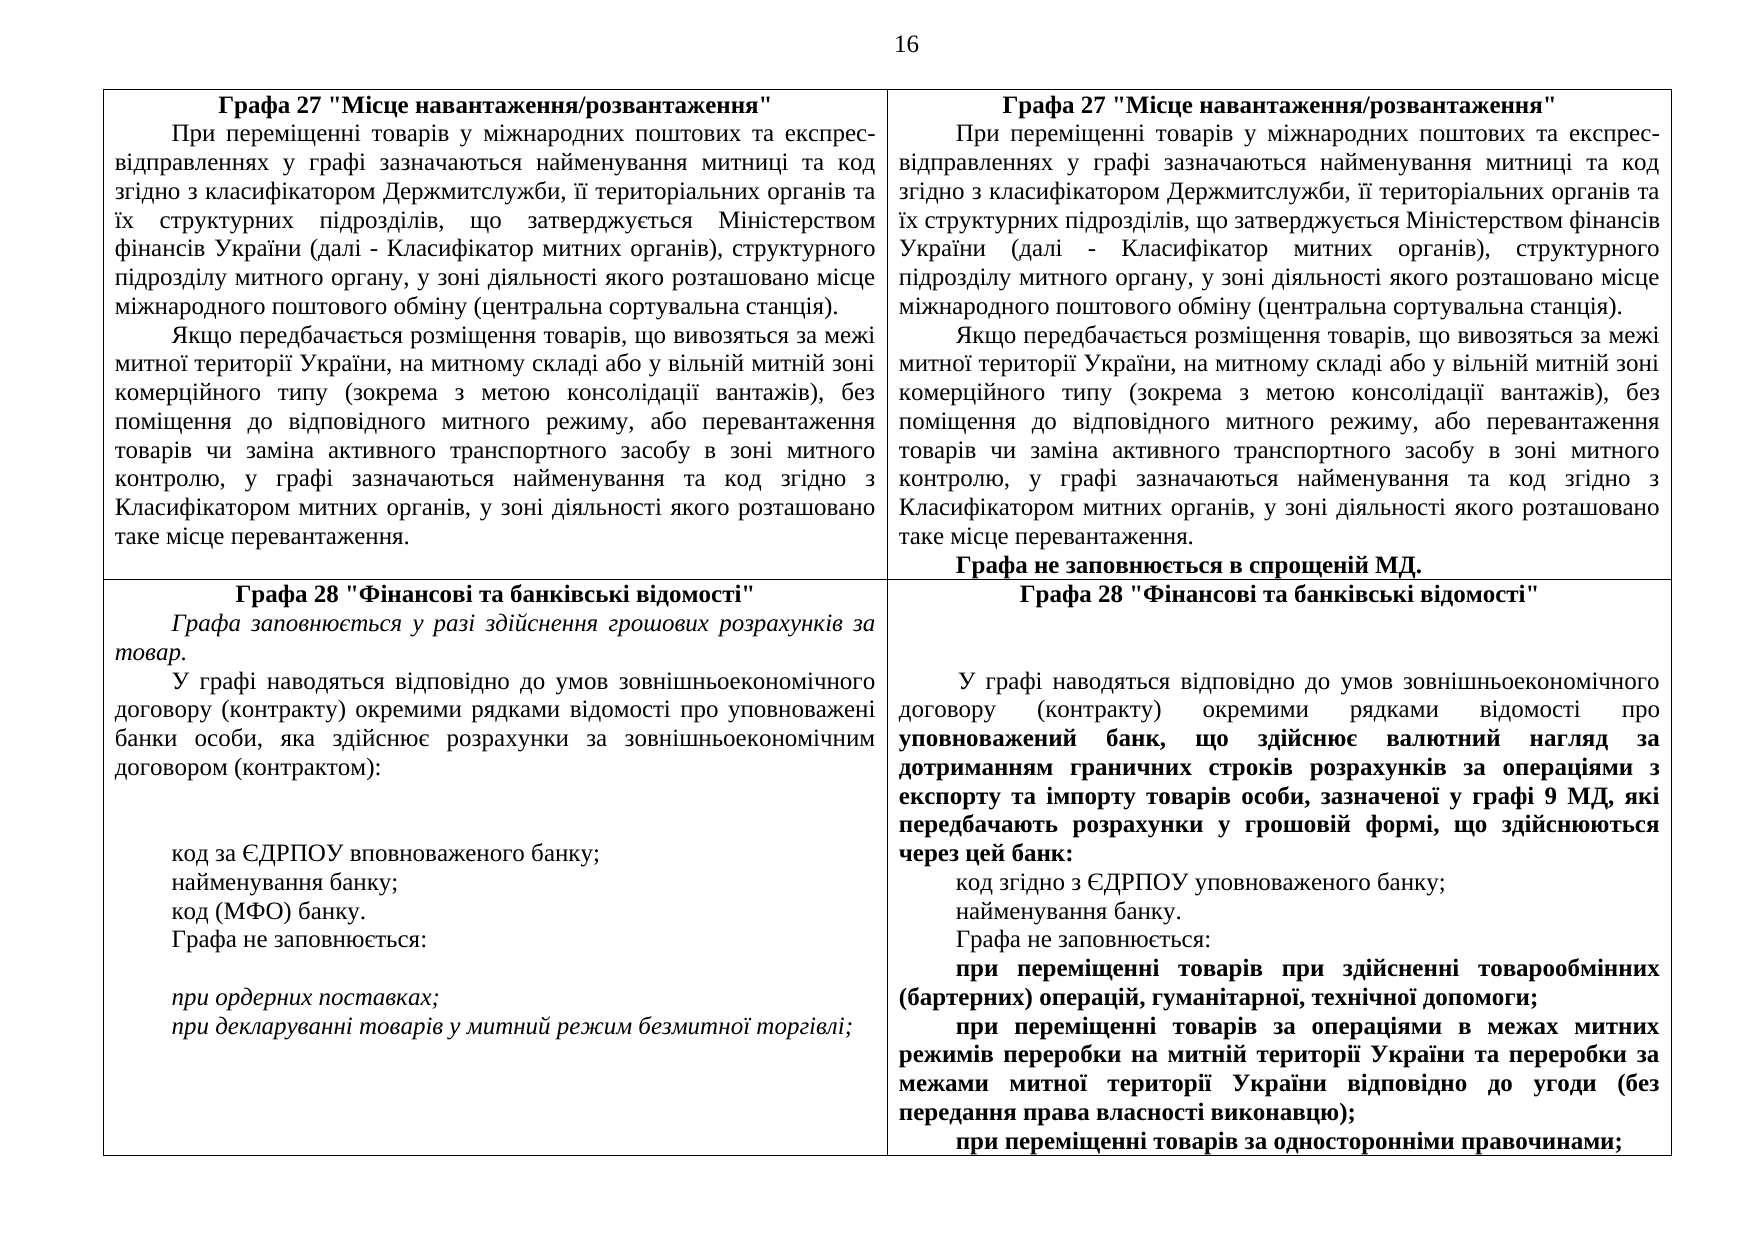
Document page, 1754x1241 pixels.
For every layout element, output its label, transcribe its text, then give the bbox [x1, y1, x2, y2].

table_cell Графа 27 "Місце навантаження/розвантаження" При переміщенні товарів у міжнародних поштових та експрес-відправленнях у графі зазначаються найменування митниці та код згідно з класифікатором Держмитслужби, її територіальних органів та їх структурних підрозділів, що затверджується Міністерством фінансів України (далі - Класифікатор митних органів), структурного підрозділу митного органу, у зоні діяльності якого розташовано місце міжнародного поштового обміну (центральна сортувальна станція). Якщо передбачається розміщення товарів, що вивозяться за межі митної території України, на митному складі або у вільній митній зоні комерційного типу (зокрема з метою консолідації вантажів), без поміщення до відповідного митного режиму, або перевантаження товарів чи заміна активного транспортного засобу в зоні митного контролю, у графі зазначаються найменування та код згідно з Класифікатором митних органів, у зоні діяльності якого розташовано таке місце перевантаження. [104, 90, 887, 578]
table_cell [104, 580, 887, 1154]
table_cell Графа 27 "Місце навантаження/розвантаження" При переміщенні товарів у міжнародних поштових та експрес-відправленнях у графі зазначаються найменування митниці та код згідно з класифікатором Держмитслужби, її територіальних органів та їх структурних підрозділів, що затверджується Міністерством фінансів України (далі - Класифікатор митних органів), структурного підрозділу митного органу, у зоні діяльності якого розташовано місце міжнародного поштового обміну (центральна сортувальна станція). Якщо передбачається розміщення товарів, що вивозяться за межі митної території України, на митному складі або у вільній митній зоні комерційного типу (зокрема з метою консолідації вантажів), без поміщення до відповідного митного режиму, або перевантаження товарів чи заміна активного транспортного засобу в зоні митного контролю, у графі зазначаються найменування та код згідно з Класифікатором митних органів, у зоні діяльності якого розташовано таке місце перевантаження. Графа не заповнюється в спрощеній МД. [888, 90, 1671, 578]
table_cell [888, 580, 1671, 1154]
